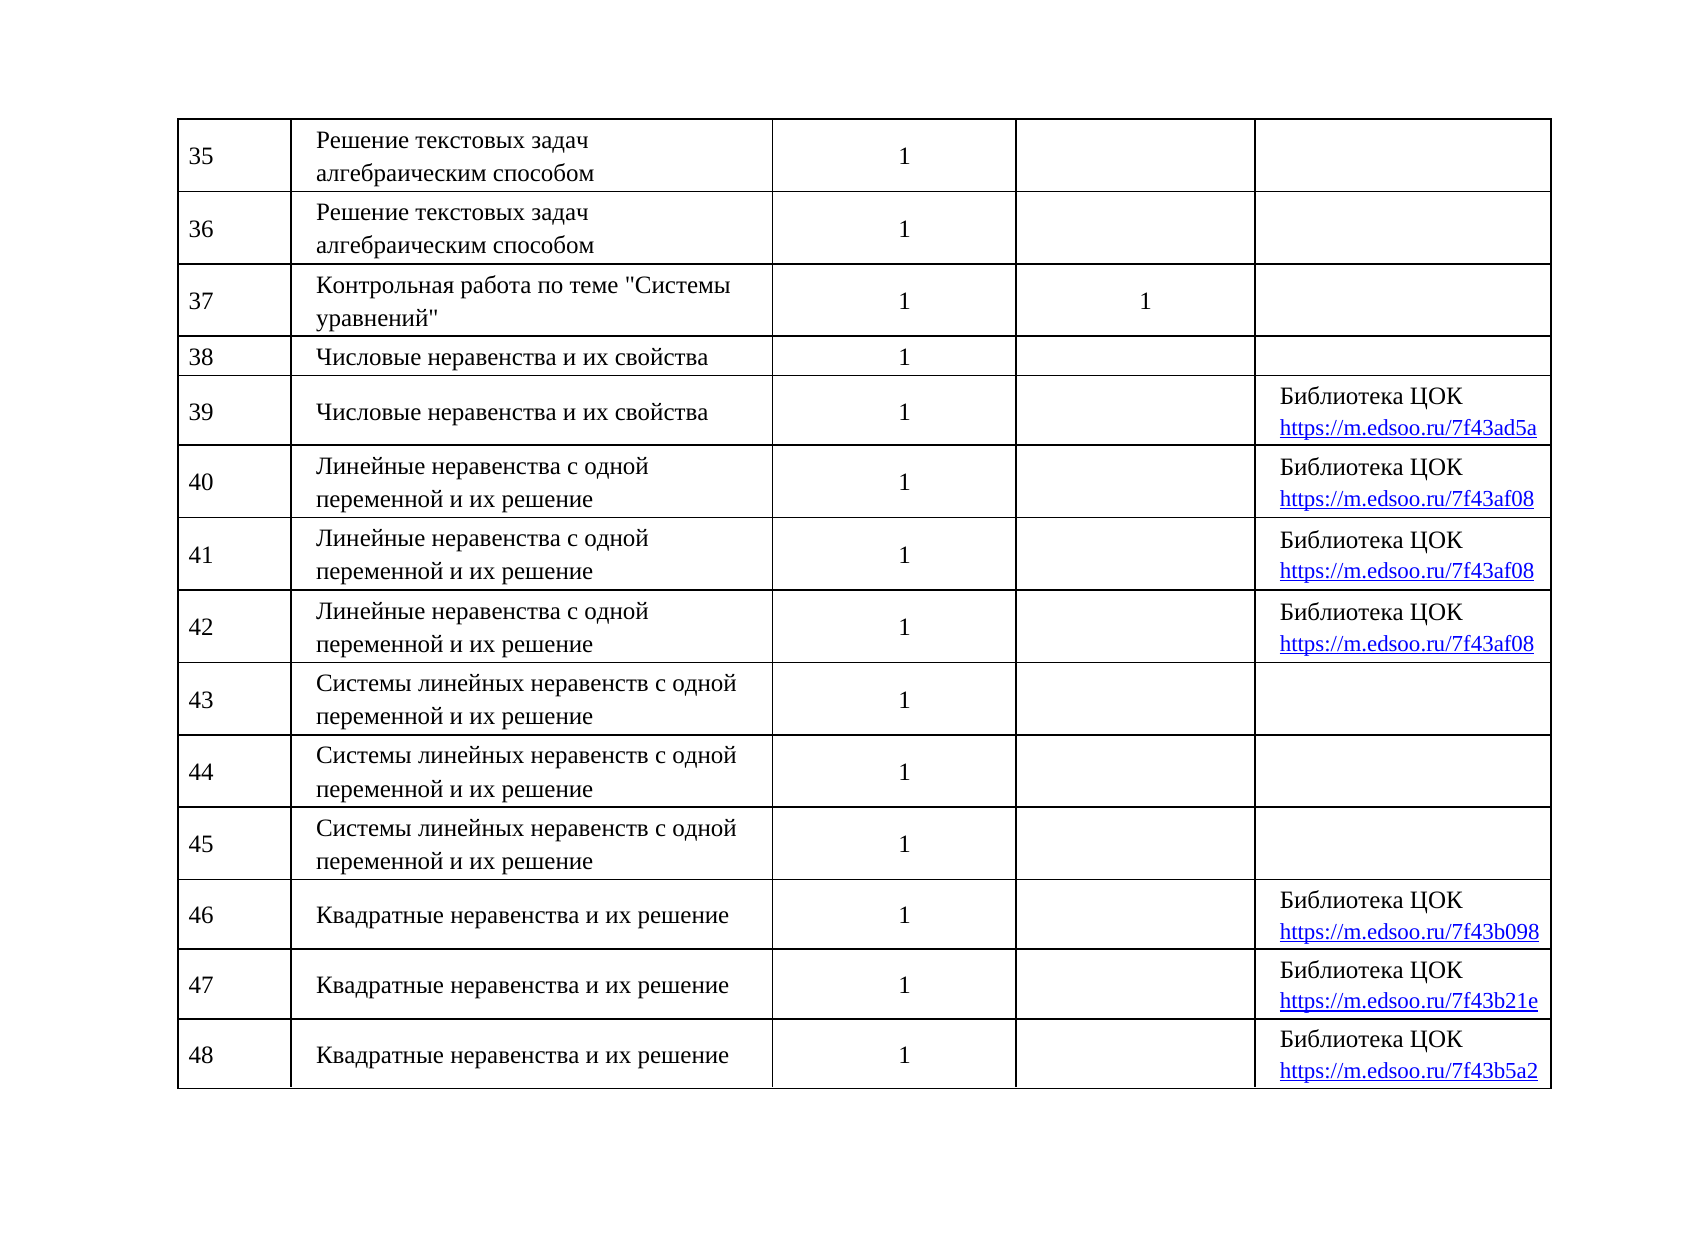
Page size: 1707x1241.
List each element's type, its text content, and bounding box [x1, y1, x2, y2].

table_cell 35 [179, 120, 290, 191]
table_cell 42 [179, 591, 290, 661]
table_cell [1017, 446, 1254, 517]
table_cell [1256, 337, 1550, 375]
table_cell 37 [179, 265, 290, 335]
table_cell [292, 1020, 772, 1087]
table_cell 46 [179, 880, 290, 948]
table_cell 39 [179, 376, 290, 444]
table_cell 1 [773, 337, 1015, 375]
table_cell Числовые неравенства и их свойства [292, 376, 772, 444]
table_cell Линейные неравенства с одной переменной и их решение [292, 446, 772, 517]
table_cell 36 [179, 192, 290, 263]
table_cell Библиотека ЦОК https://m.edsoo.ru/7f43b098 [1256, 880, 1550, 948]
table_cell 45 [179, 808, 290, 879]
table_cell Библиотека ЦОК https://m.edsoo.ru/7f43af08 [1256, 518, 1550, 589]
table_cell [1017, 808, 1254, 879]
table_cell Библиотека ЦОК https://m.edsoo.ru/7f43b21e [1256, 950, 1550, 1018]
table_cell 1 [773, 1020, 1015, 1087]
table_cell 38 [179, 337, 290, 375]
table_cell 1 [773, 192, 1015, 263]
table_cell [1017, 950, 1254, 1018]
table_cell 1 [773, 265, 1015, 335]
table_cell 48 [179, 1020, 290, 1087]
table_cell [1256, 663, 1550, 734]
table_cell 1 [773, 518, 1015, 589]
table_cell [1017, 192, 1254, 263]
table_cell 1 [773, 120, 1015, 191]
table_cell Квадратные неравенства и их решение [292, 950, 772, 1018]
table_cell 1 [773, 663, 1015, 734]
table_cell [1017, 337, 1254, 375]
table_cell [1256, 192, 1550, 263]
table_cell Библиотека ЦОК https://m.edsoo.ru/7f43b5a2 [1256, 1020, 1550, 1087]
table_cell [1017, 591, 1254, 661]
table_cell Библиотека ЦОК https://m.edsoo.ru/7f43af08 [1256, 591, 1550, 661]
table_cell Линейные неравенства с одной переменной и их решение [292, 591, 772, 661]
table_cell Квадратные неравенства и их решение [292, 880, 772, 948]
table_cell [1256, 736, 1550, 806]
table_cell 1 [773, 950, 1015, 1018]
table_cell Библиотека ЦОК https://m.edsoo.ru/7f43af08 [1256, 446, 1550, 517]
table_cell 40 [179, 446, 290, 517]
table_cell 1 [773, 591, 1015, 661]
table_cell [1017, 376, 1254, 444]
table_cell [1256, 808, 1550, 879]
table_cell [1017, 1020, 1254, 1087]
table_cell 1 [773, 880, 1015, 948]
table_cell [1017, 880, 1254, 948]
table_cell Линейные неравенства с одной переменной и их решение [292, 518, 772, 589]
table_cell [1017, 736, 1254, 806]
table_cell [1017, 663, 1254, 734]
table_cell 1 [773, 376, 1015, 444]
table_cell 1 [773, 446, 1015, 517]
table_cell 1 [773, 736, 1015, 806]
table_cell [1256, 265, 1550, 335]
table_cell 1 [773, 808, 1015, 879]
table_cell [1017, 518, 1254, 589]
table_cell 43 [179, 663, 290, 734]
table_cell Решение текстовых задач алгебраическим способом [292, 192, 772, 263]
table_cell 47 [179, 950, 290, 1018]
table_cell Системы линейных неравенств с одной переменной и их решение [292, 736, 772, 806]
table_cell Библиотека ЦОК https://m.edsoo.ru/7f43ad5a [1256, 376, 1550, 444]
table_cell Системы линейных неравенств с одной переменной и их решение [292, 808, 772, 879]
table_cell Контрольная работа по теме "Системы уравнений" [292, 265, 772, 335]
table_cell [1256, 120, 1550, 191]
table_cell [1017, 120, 1254, 191]
table_cell Системы линейных неравенств с одной переменной и их решение [292, 663, 772, 734]
table_cell 1 [1017, 265, 1254, 335]
table_cell 44 [179, 736, 290, 806]
table_cell Числовые неравенства и их свойства [292, 337, 772, 375]
table_cell 41 [179, 518, 290, 589]
table_cell Решение текстовых задач алгебраическим способом [292, 120, 772, 191]
